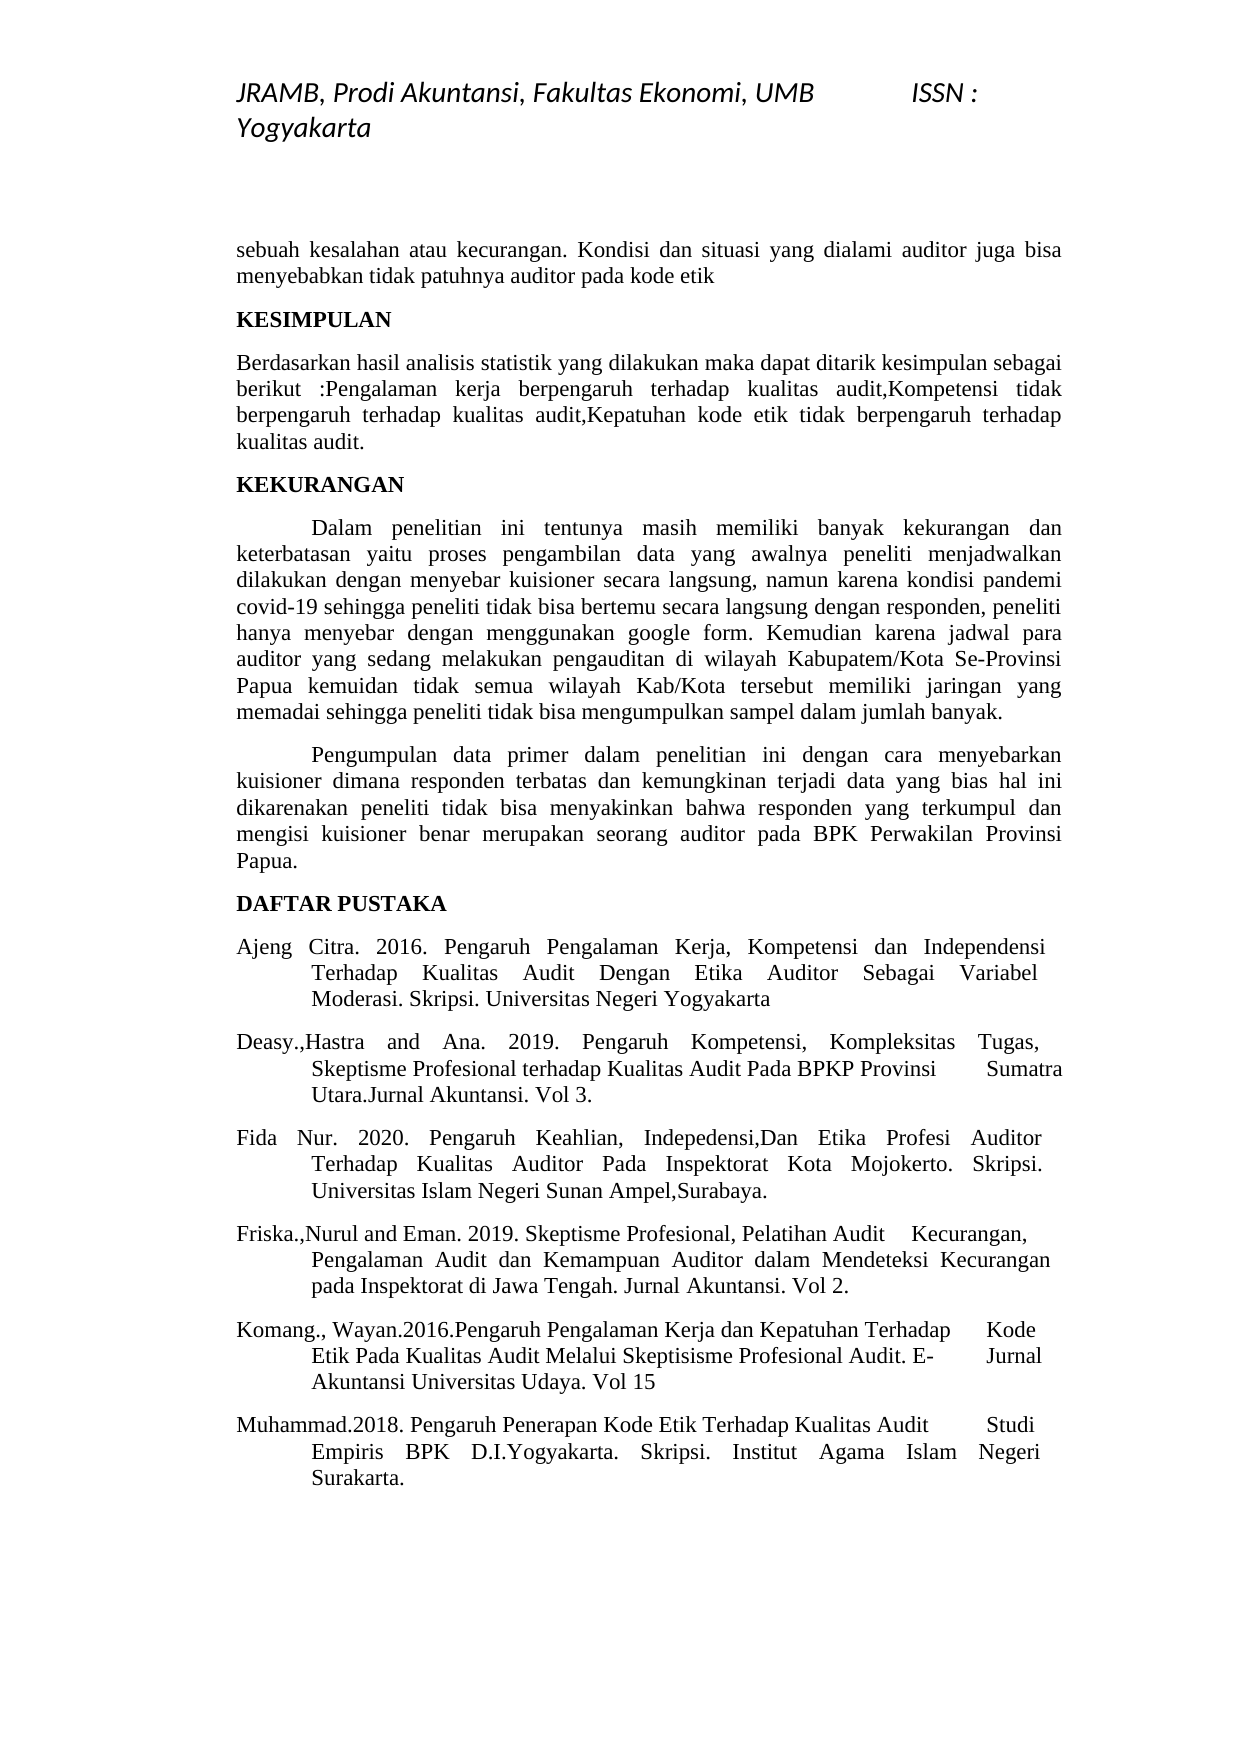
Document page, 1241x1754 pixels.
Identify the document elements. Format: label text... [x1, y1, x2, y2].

text Pengumpulan data primer dalam penelitian ini dengan cara menyebarkan kuisioner dimana responden terbatas dan kemungkinan terjadi data yang bias hal ini dikarenakan peneliti tidak bisa menyakinkan bahwa responden yang terkumpul dan mengisi kuisioner benar merupakan seorang auditor pada BPK Perwakilan Provinsi Papua. [236, 741, 1063, 873]
text KEKURANGAN [236, 471, 1063, 497]
text KESIMPULAN [236, 306, 1063, 332]
text Komang., Wayan.2016.Pengaruh Pengalaman Kerja dan Kepatuhan Terhadap Kode Etik Pada Kualitas Audit Melalui Skeptisisme Profesional Audit. E- Jurnal Akuntansi Universitas Udaya. Vol 15 [236, 1316, 1063, 1395]
text Muhammad.2018. Pengaruh Penerapan Kode Etik Terhadap Kualitas Audit Studi Empiris BPK D.I.Yogyakarta. Skripsi. Institut Agama Islam Negeri Surakarta. [236, 1411, 1063, 1490]
text Friska.,Nurul and Eman. 2019. Skeptisme Profesional, Pelatihan Audit Kecurangan, Pengalaman Audit dan Kemampuan Auditor dalam Mendeteksi Kecurangan pada Inspektorat di Jawa Tengah. Jurnal Akuntansi. Vol 2. [236, 1220, 1063, 1299]
text Dalam penelitian ini tentunya masih memiliki banyak kekurangan dan keterbatasan yaitu proses pengambilan data yang awalnya peneliti menjadwalkan dilakukan dengan menyebar kuisioner secara langsung, namun karena kondisi pandemi covid-19 sehingga peneliti tidak bisa bertemu secara langsung dengan responden, peneliti hanya menyebar dengan menggunakan google form. Kemudian karena jadwal para auditor yang sedang melakukan pengauditan di wilayah Kabupatem/Kota Se-Provinsi Papua kemuidan tidak semua wilayah Kab/Kota tersebut memiliki jaringan yang memadai sehingga peneliti tidak bisa mengumpulkan sampel dalam jumlah banyak. [236, 514, 1063, 724]
text Fida Nur. 2020. Pengaruh Keahlian, Indepedensi,Dan Etika Profesi Auditor Terhadap Kualitas Auditor Pada Inspektorat Kota Mojokerto. Skripsi. Universitas Islam Negeri Sunan Ampel,Surabaya. [236, 1124, 1063, 1203]
text Ajeng Citra. 2016. Pengaruh Pengalaman Kerja, Kompetensi dan Independensi Terhadap Kualitas Audit Dengan Etika Auditor Sebagai Variabel Moderasi. Skripsi. Universitas Negeri Yogyakarta [236, 933, 1063, 1012]
text Berdasarkan hasil analisis statistik yang dilakukan maka dapat ditarik kesimpulan sebagai berikut :Pengalaman kerja berpengaruh terhadap kualitas audit,Kompetensi tidak berpengaruh terhadap kualitas audit,Kepatuhan kode etik tidak berpengaruh terhadap kualitas audit. [236, 349, 1063, 454]
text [236, 236, 1063, 289]
text DAFTAR PUSTAKA [236, 890, 1063, 916]
text Deasy.,Hastra and Ana. 2019. Pengaruh Kompetensi, Kompleksitas Tugas, Skeptisme Profesional terhadap Kualitas Audit Pada BPKP Provinsi Sumatra Utara.Jurnal Akuntansi. Vol 3. [236, 1028, 1063, 1107]
